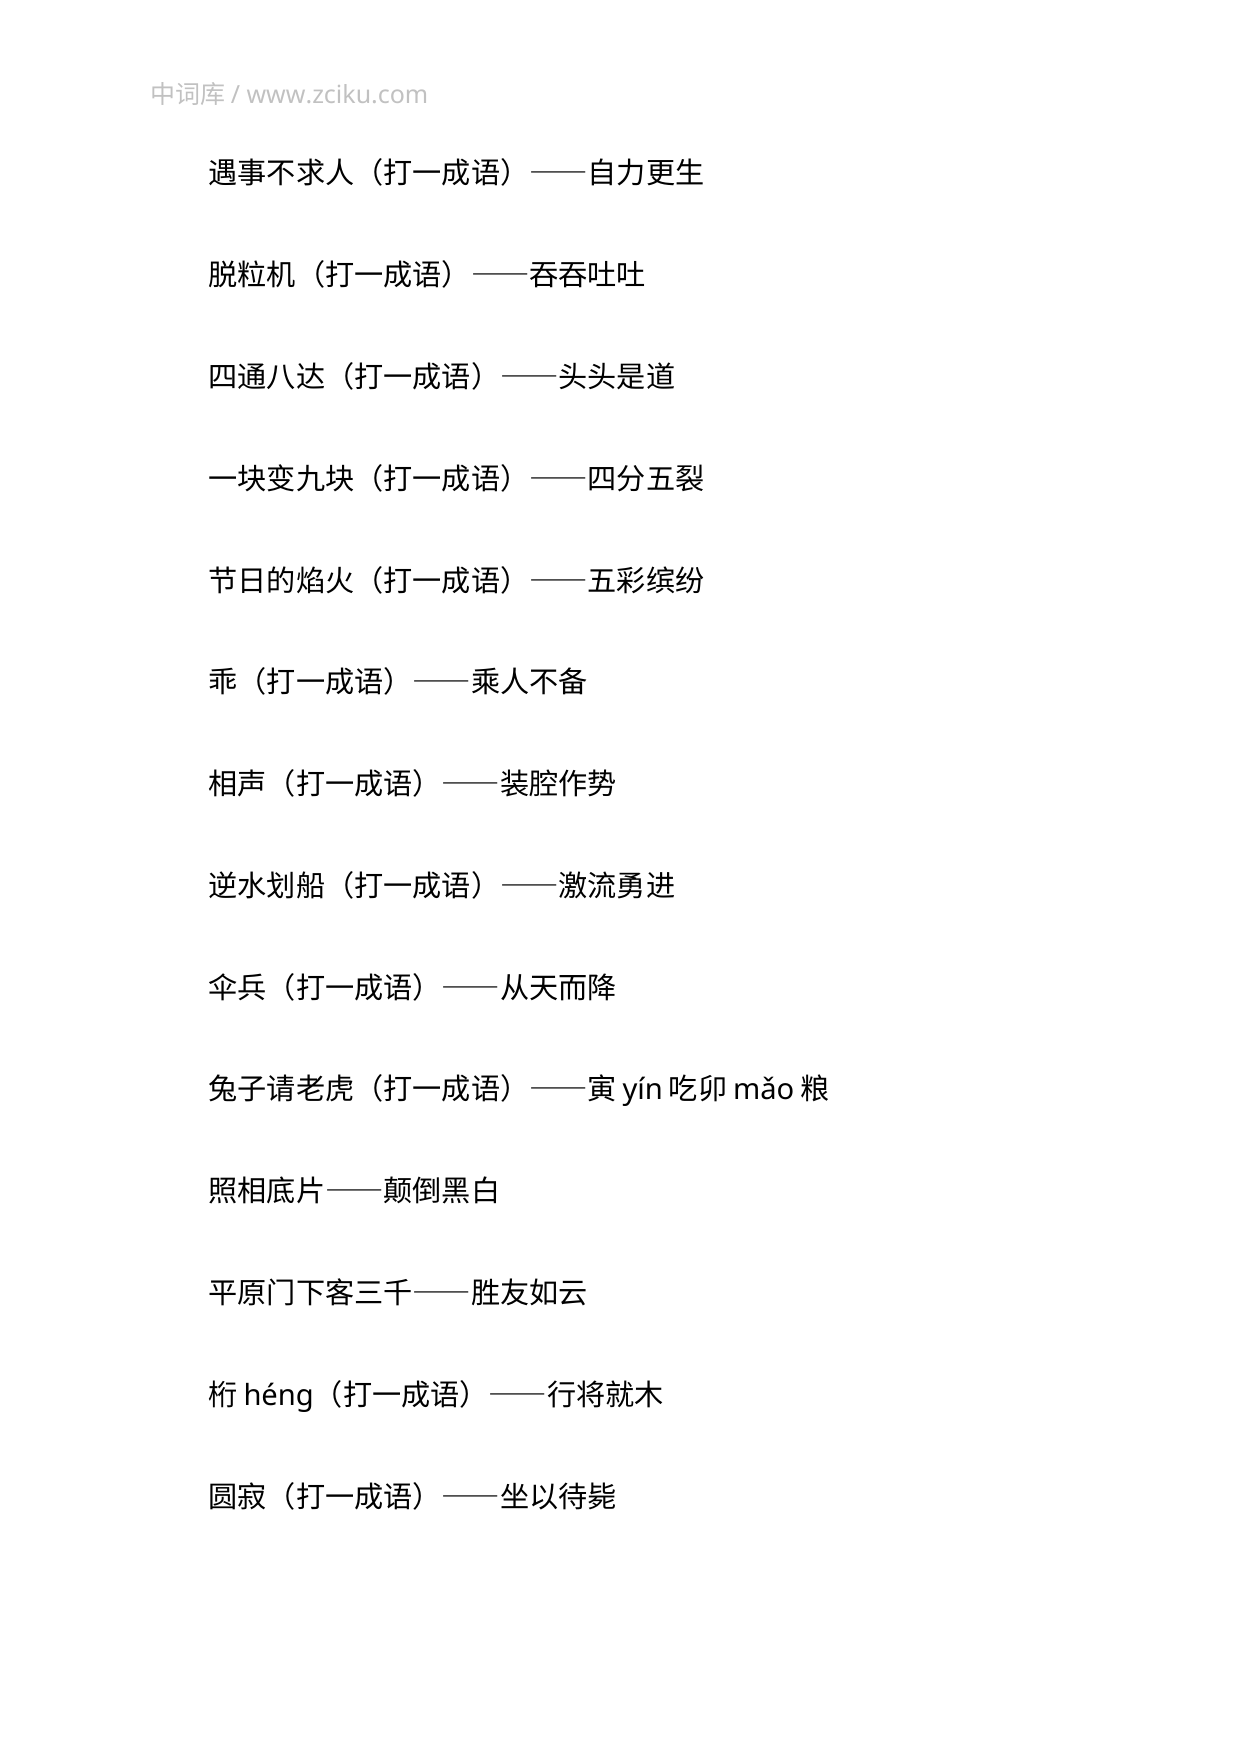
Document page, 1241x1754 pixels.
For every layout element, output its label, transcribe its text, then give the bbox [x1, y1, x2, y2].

text 一块变九块（打一成语）——四分五裂 [150, 455, 1090, 498]
text 照相底片——颠倒黑白 [150, 1168, 1090, 1210]
text 遇事不求人（打一成语）——自力更生 [150, 150, 1090, 192]
text 兔子请老虎（打一成语）——寅yín吃卯mǎo粮 [150, 1066, 1090, 1108]
text 相声（打一成语）——装腔作势 [150, 761, 1090, 803]
text 脱粒机（打一成语）——吞吞吐吐 [150, 252, 1090, 294]
text 桁héng（打一成语）——行将就木 [150, 1371, 1090, 1414]
text 逆水划船（打一成语）——激流勇进 [150, 862, 1090, 905]
text 节日的焰火（打一成语）——五彩缤纷 [150, 557, 1090, 599]
text 圆寂（打一成语）——坐以待毙 [150, 1473, 1090, 1516]
text 平原门下客三千——胜友如云 [150, 1270, 1090, 1312]
text 乖（打一成语）——乘人不备 [150, 659, 1090, 701]
text 伞兵（打一成语）——从天而降 [150, 964, 1090, 1006]
text 四通八达（打一成语）——头头是道 [150, 353, 1090, 396]
